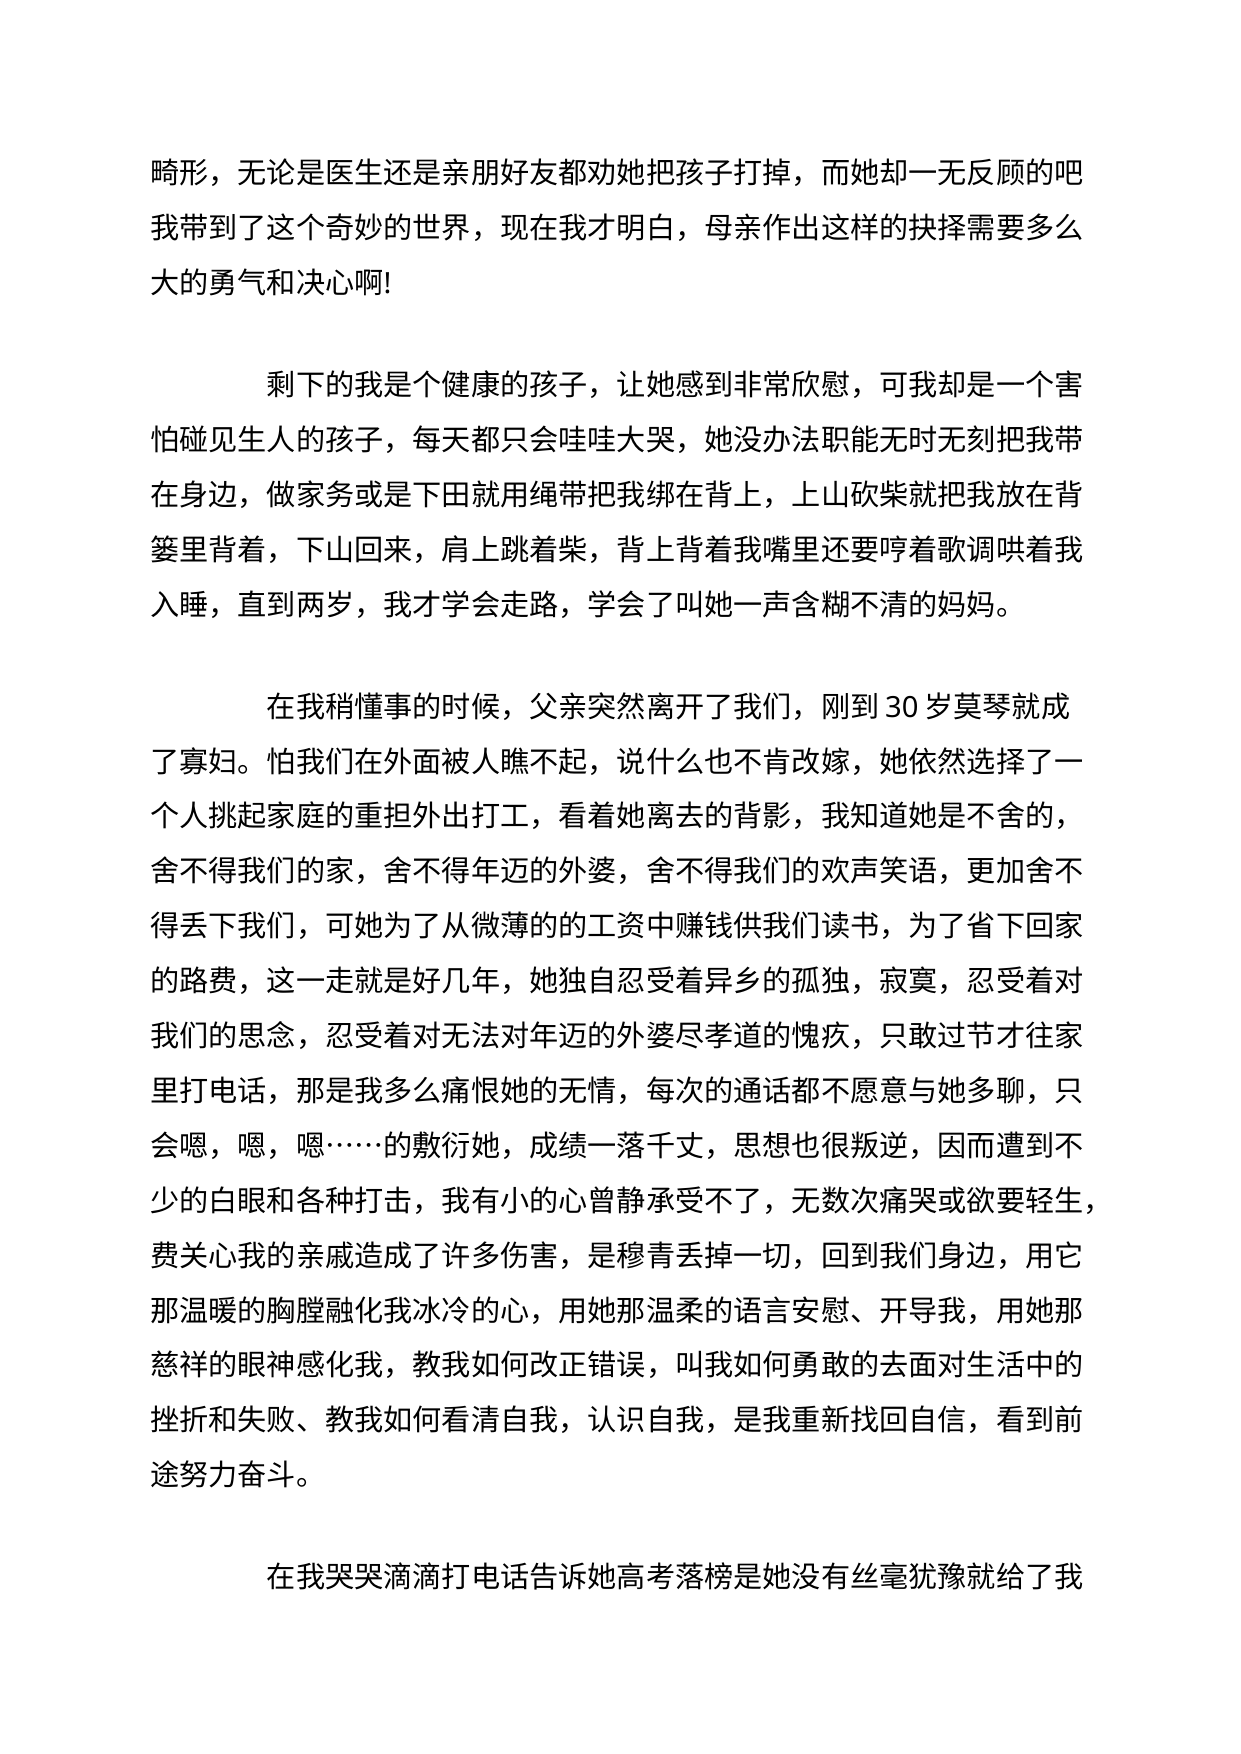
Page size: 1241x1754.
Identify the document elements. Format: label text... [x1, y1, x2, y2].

text 在我稍懂事的时候，父亲突然离开了我们，刚到30岁莫琴就成了寡妇。怕我们在外面被人瞧不起，说什么也不肯改嫁，她依然选择了一个人挑起家庭的重担外出打工，看着她离去的背影，我知道她是不舍的，舍不得我们的家，舍不得年迈的外婆，舍不得我们的欢声笑语，更加舍不得丢下我们，可她为了从微薄的的工资中赚钱供我们读书，为了省下回家的路费，这一走就是好几年，她独自忍受着异乡的孤独，寂寞，忍受着对我们的思念，忍受着对无法对年迈的外婆尽孝道的愧疚，只敢过节才往家里打电话，那是我多么痛恨她的无情，每次的通话都不愿意与她多聊，只会嗯，嗯，嗯……的敷衍她，成绩一落千丈，思想也很叛逆，因而遭到不少的白眼和各种打击，我有小的心曾静承受不了，无数次痛哭或欲要轻生，费关心我的亲戚造成了许多伤害，是穆青丢掉一切，回到我们身边，用它那温暖的胸膛融化我冰冷的心，用她那温柔的语言安慰、开导我，用她那慈祥的眼神感化我，教我如何改正错误，叫我如何勇敢的去面对生活中的挫折和失败、教我如何看清自我，认识自我，是我重新找回自信，看到前途努力奋斗。 [150, 683, 1090, 1494]
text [150, 150, 1090, 302]
text 剩下的我是个健康的孩子，让她感到非常欣慰，可我却是一个害怕碰见生人的孩子，每天都只会哇哇大哭，她没办法职能无时无刻把我带在身边，做家务或是下田就用绳带把我绑在背上，上山砍柴就把我放在背篓里背着，下山回来，肩上跳着柴，背上背着我嘴里还要哼着歌调哄着我入睡，直到两岁，我才学会走路，学会了叫她一声含糊不清的妈妈。 [150, 362, 1090, 624]
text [150, 1553, 1090, 1596]
